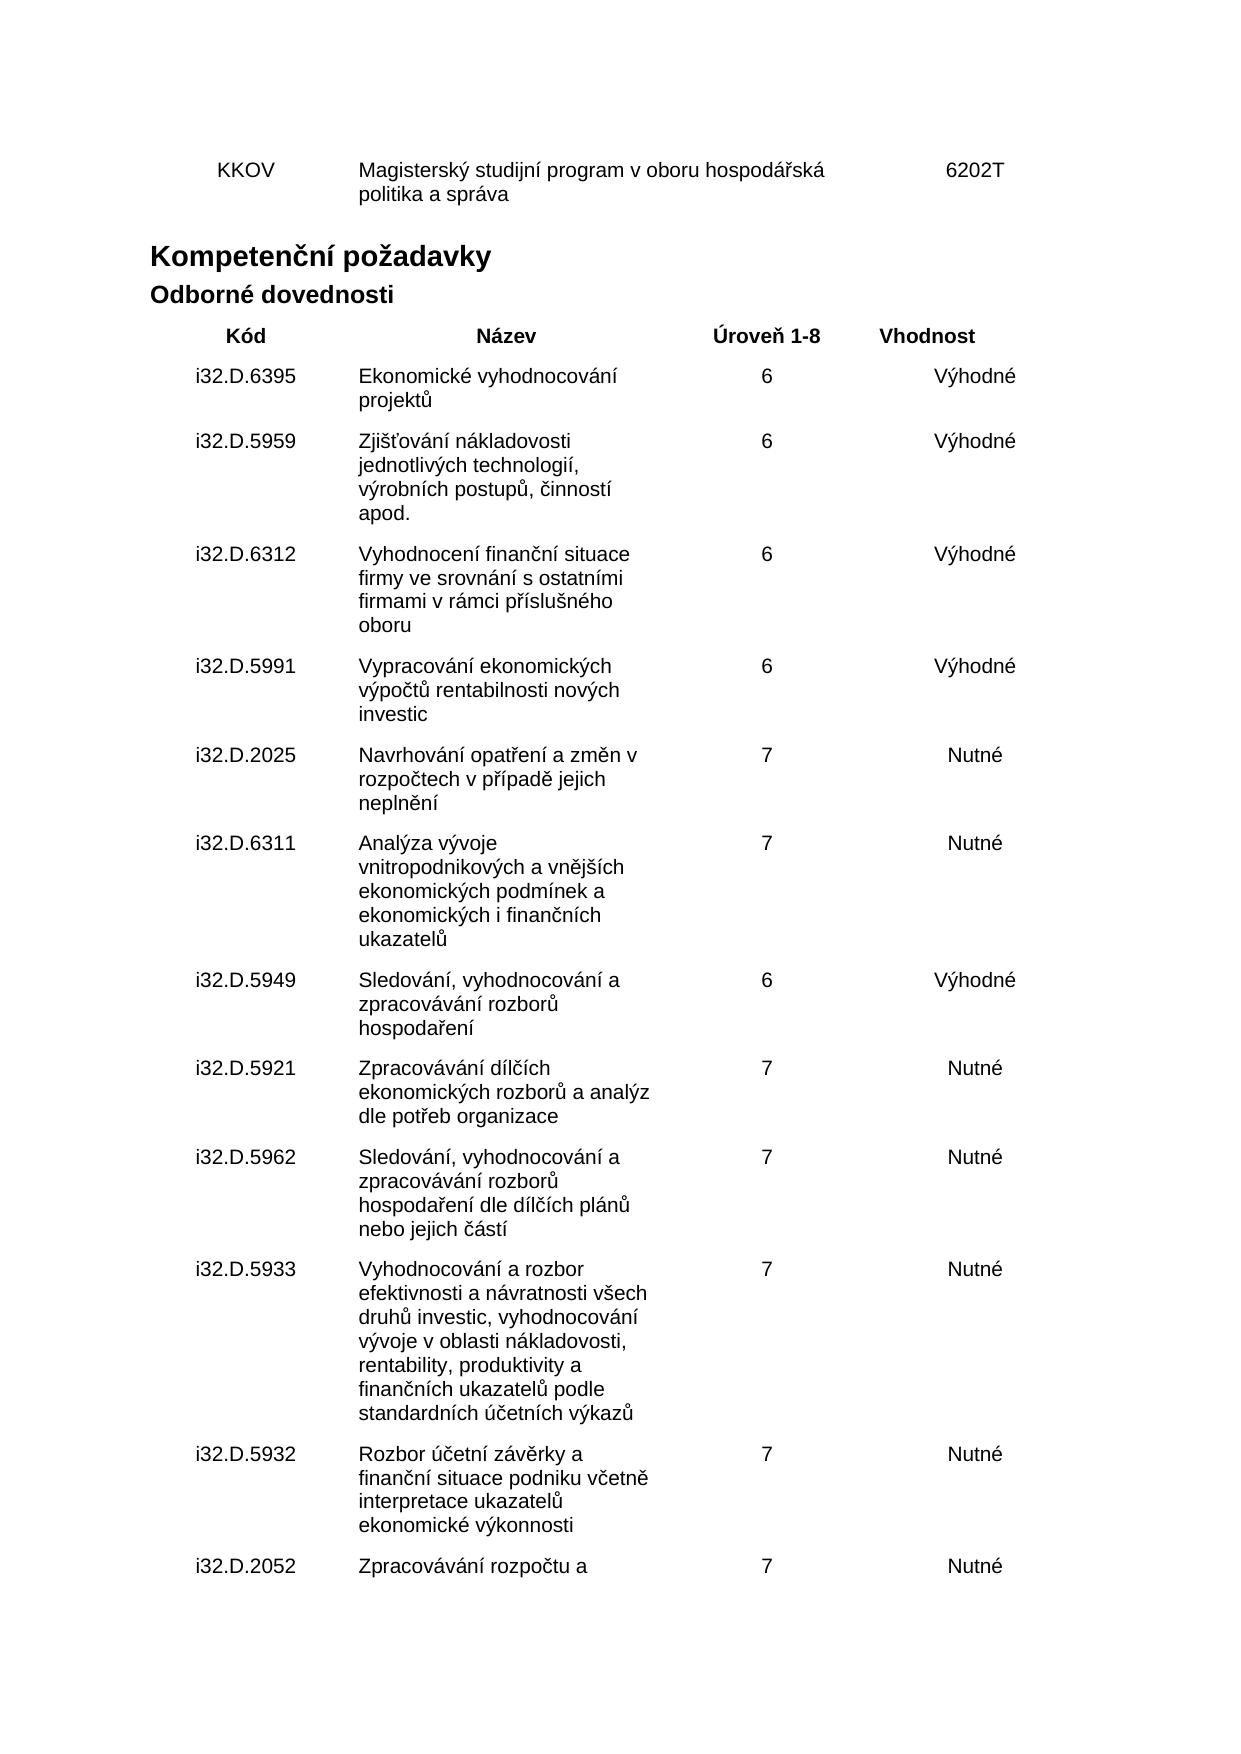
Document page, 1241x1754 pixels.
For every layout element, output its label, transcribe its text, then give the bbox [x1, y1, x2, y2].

table_cell i32.D.6395 [142, 356, 350, 421]
table_cell Zpracovávání dílčích ekonomických rozborů a analýz dle potřeb organizace [350, 1048, 662, 1136]
table_cell Nutné [871, 734, 1079, 823]
table_cell Nutné [871, 1546, 1079, 1586]
table_cell 6 [663, 356, 871, 421]
table_cell 6202T [871, 150, 1079, 214]
table_cell i32.D.5959 [142, 421, 350, 533]
table_cell Sledování, vyhodnocování a zpracovávání rozborů hospodaření [350, 959, 662, 1048]
table_cell Výhodné [871, 356, 1079, 421]
table_cell Nutné [871, 1433, 1079, 1546]
table_cell Vyhodnocování a rozbor efektivnosti a návratnosti všech druhů investic, vyhodnocování vývoje v oblasti nákladovosti, rentability, produktivity a finančních ukazatelů podle standardních účetních výkazů [350, 1249, 662, 1433]
table_cell 7 [663, 1433, 871, 1546]
table_cell Nutné [871, 823, 1079, 959]
table_cell 6 [663, 421, 871, 533]
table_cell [350, 1546, 662, 1586]
table_cell Zjišťování nákladovosti jednotlivých technologií, výrobních postupů, činností apod. [350, 421, 662, 533]
table_header Úroveň 1-8 [663, 315, 871, 356]
table_cell Nutné [871, 1136, 1079, 1249]
table_header Vhodnost [871, 315, 1079, 356]
table_cell Vypracování ekonomických výpočtů rentabilnosti nových investic [350, 646, 662, 734]
table_cell Výhodné [871, 646, 1079, 734]
table_cell i32.D.6312 [142, 533, 350, 646]
table_cell Výhodné [871, 421, 1079, 533]
table_cell 6 [663, 646, 871, 734]
table_cell Rozbor účetní závěrky a finanční situace podniku včetně interpretace ukazatelů ekonomické výkonnosti [350, 1433, 662, 1546]
table_cell i32.D.5921 [142, 1048, 350, 1136]
table_cell i32.D.5991 [142, 646, 350, 734]
table_cell Nutné [871, 1249, 1079, 1433]
table_cell Sledování, vyhodnocování a zpracovávání rozborů hospodaření dle dílčích plánů nebo jejich částí [350, 1136, 662, 1249]
table_cell Magisterský studijní program v oboru hospodářská politika a správa [350, 150, 871, 214]
table_cell Výhodné [871, 533, 1079, 646]
table_cell 7 [663, 1546, 871, 1586]
table_cell i32.D.6311 [142, 823, 350, 959]
table_cell 7 [663, 1136, 871, 1249]
subtitle Kompetenční požadavky [150, 238, 1090, 272]
table_cell 6 [663, 959, 871, 1048]
table_cell i32.D.5949 [142, 959, 350, 1048]
table_cell i32.D.5962 [142, 1136, 350, 1249]
table_cell 6 [663, 533, 871, 646]
table_cell i32.D.5933 [142, 1249, 350, 1433]
table_cell 7 [663, 1048, 871, 1136]
table_cell Ekonomické vyhodnocování projektů [350, 356, 662, 421]
table_cell Výhodné [871, 959, 1079, 1048]
table_cell Vyhodnocení finanční situace firmy ve srovnání s ostatními firmami v rámci příslušného oboru [350, 533, 662, 646]
table_cell i32.D.5932 [142, 1433, 350, 1546]
table_cell Analýza vývoje vnitropodnikových a vnějších ekonomických podmínek a ekonomických i finančních ukazatelů [350, 823, 662, 959]
table_cell 7 [663, 734, 871, 823]
table_cell 7 [663, 1249, 871, 1433]
table_cell i32.D.2052 [142, 1546, 350, 1586]
table_header Kód [142, 315, 350, 356]
table_cell i32.D.2025 [142, 734, 350, 823]
table_cell KKOV [142, 150, 350, 214]
table_cell Navrhování opatření a změn v rozpočtech v případě jejich neplnění [350, 734, 662, 823]
table_header Název [350, 315, 662, 356]
subtitle Odborné dovednosti [150, 280, 1090, 309]
table_cell 7 [663, 823, 871, 959]
table_cell Nutné [871, 1048, 1079, 1136]
